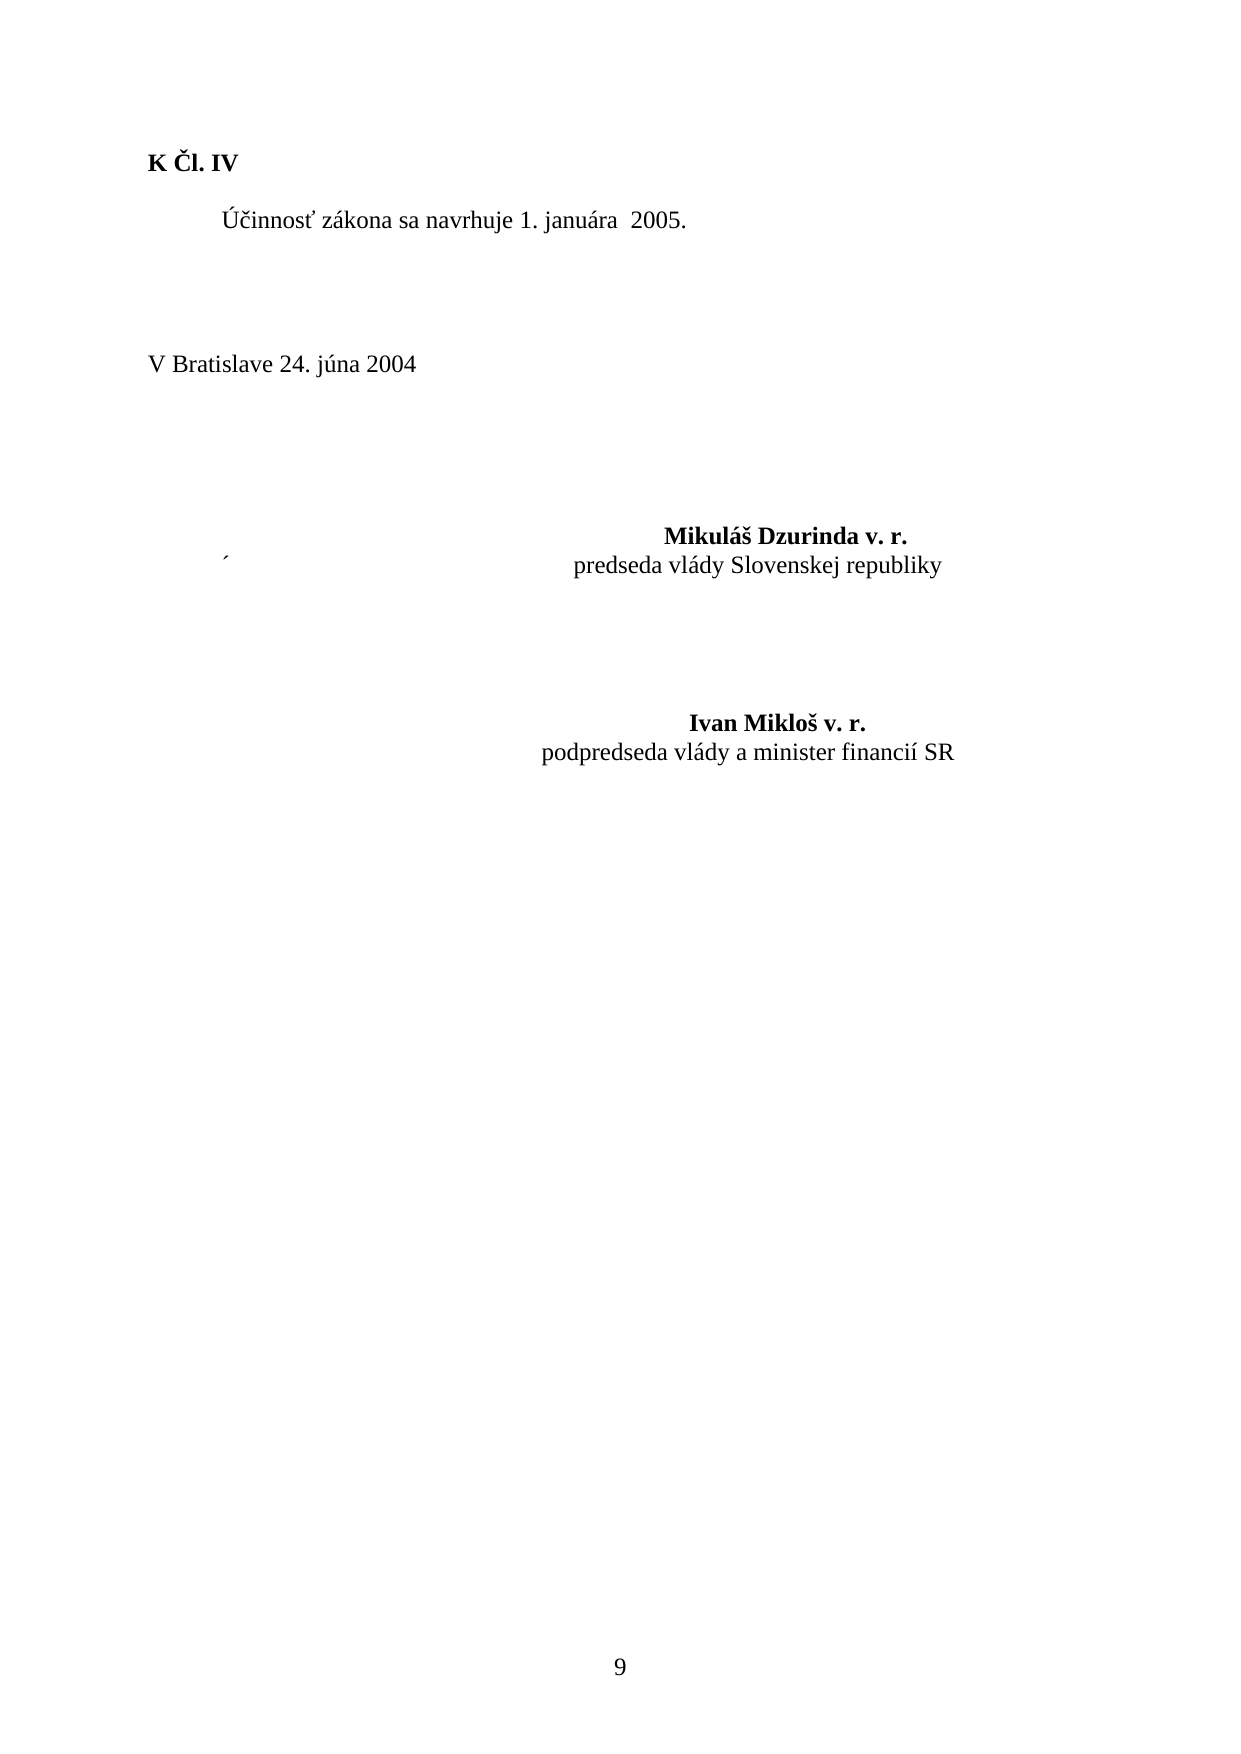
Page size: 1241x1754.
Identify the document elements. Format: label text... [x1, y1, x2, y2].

text K Čl. IV [148, 148, 1093, 176]
text Účinnosť zákona sa navrhuje 1. januára 2005. [148, 205, 1093, 234]
text ´ predseda vlády Slovenskej republiky [148, 550, 1093, 579]
text Mikuláš Dzurinda v. r. [590, 521, 1093, 550]
text podpredseda vlády a minister financií SR [443, 737, 1093, 766]
text V Bratislave 24. júna 2004 [148, 349, 1093, 378]
text Ivan Mikloš v. r. [664, 708, 1093, 737]
